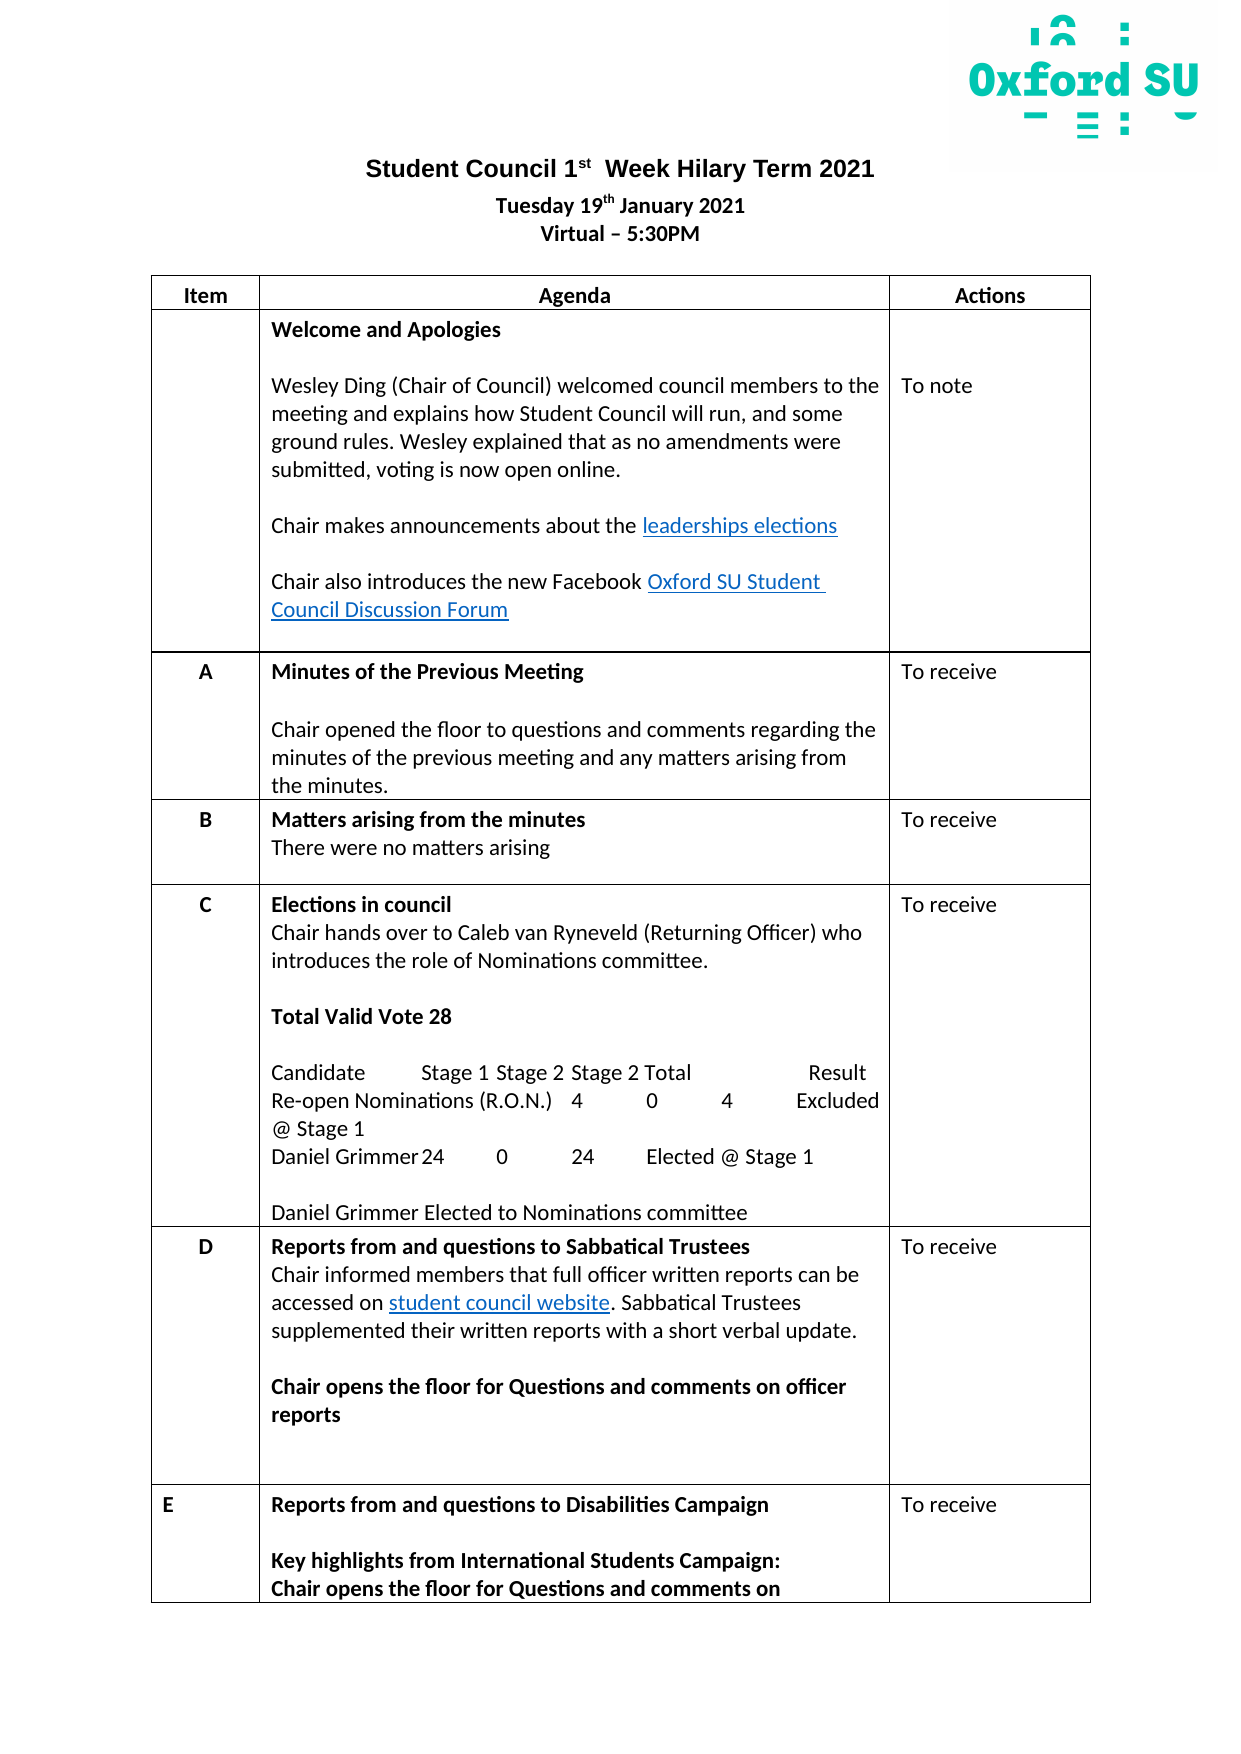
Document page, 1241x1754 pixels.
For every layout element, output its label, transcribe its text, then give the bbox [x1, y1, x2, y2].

table_cell Reports from and questions to Sabbatical Trustees Chair informed members that full officer written reports can be accessed on student council website. Sabbatical Trustees supplemented their written reports with a short verbal update. Chair opens the floor for Questions and comments on officer reports [260, 1227, 889, 1484]
table_cell To receive [890, 1485, 1090, 1602]
table_cell To receive [890, 800, 1090, 884]
text Virtual – 5:30PM [150, 219, 1090, 247]
table_header Actions [890, 276, 1090, 309]
table_cell To receive [890, 653, 1090, 799]
table_cell Welcome and Apologies Wesley Ding (Chair of Council) welcomed council members to the meeting and explains how Student Council will run, and some ground rules. Wesley explained that as no amendments were submitted, voting is now open online. Chair makes announcements about the leaderships elections Chair also introduces the new Facebook Oxford SU Student Council Discussion Forum [260, 310, 889, 651]
table_cell To receive [890, 1227, 1090, 1484]
table_cell A [152, 653, 259, 799]
text Student Council 1st Week Hilary Term 2021 [150, 154, 1090, 183]
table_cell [260, 1485, 889, 1602]
table_cell Elections in council Chair hands over to Caleb van Ryneveld (Returning Officer) who introduces the role of Nominations committee. Total Valid Vote 28 Candidate Stage 1 Stage 2 Stage 2 Total Result Re-open Nominations (R.O.N.) 4 0 4 Excluded @ Stage 1 Daniel Grimmer 24 0 24 Elected @ Stage 1 Daniel Grimmer Elected to Nominations committee [260, 885, 889, 1226]
table_header Item [152, 276, 259, 309]
table_cell Minutes of the Previous Meeting Chair opened the floor to questions and comments regarding the minutes of the previous meeting and any matters arising from the minutes. [260, 653, 889, 799]
table_cell To note [890, 310, 1090, 651]
text Tuesday 19th January 2021 [150, 191, 1090, 219]
table_cell E [152, 1485, 259, 1602]
table_header Agenda [260, 276, 889, 309]
table_cell D [152, 1227, 259, 1484]
table_cell B [152, 800, 259, 884]
table_cell To receive [890, 885, 1090, 1226]
table_cell Matters arising from the minutes There were no matters arising [260, 800, 889, 884]
picture [948, 0, 1219, 172]
table_cell [152, 310, 259, 651]
table_cell C [152, 885, 259, 1226]
